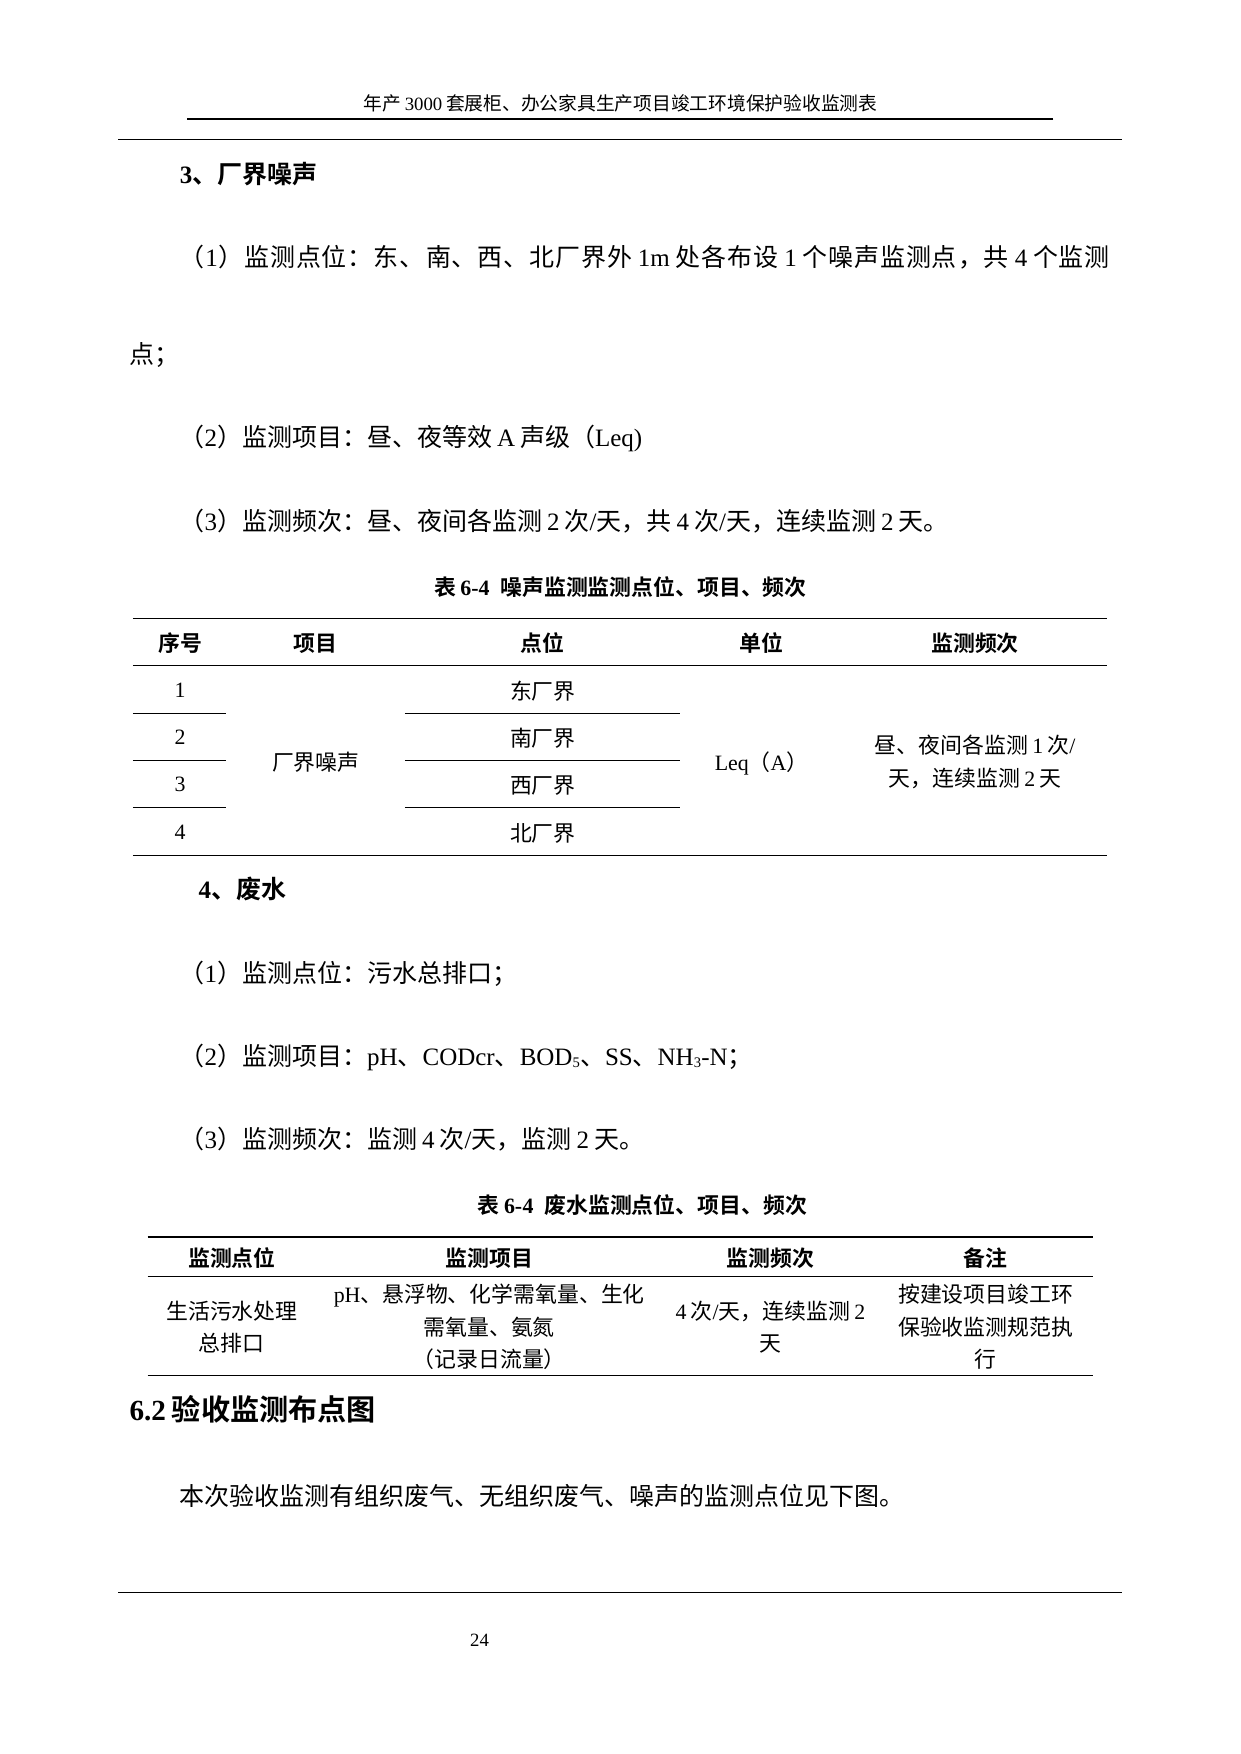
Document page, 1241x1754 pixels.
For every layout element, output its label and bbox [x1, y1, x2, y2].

table_header [118, 140, 1122, 1592]
